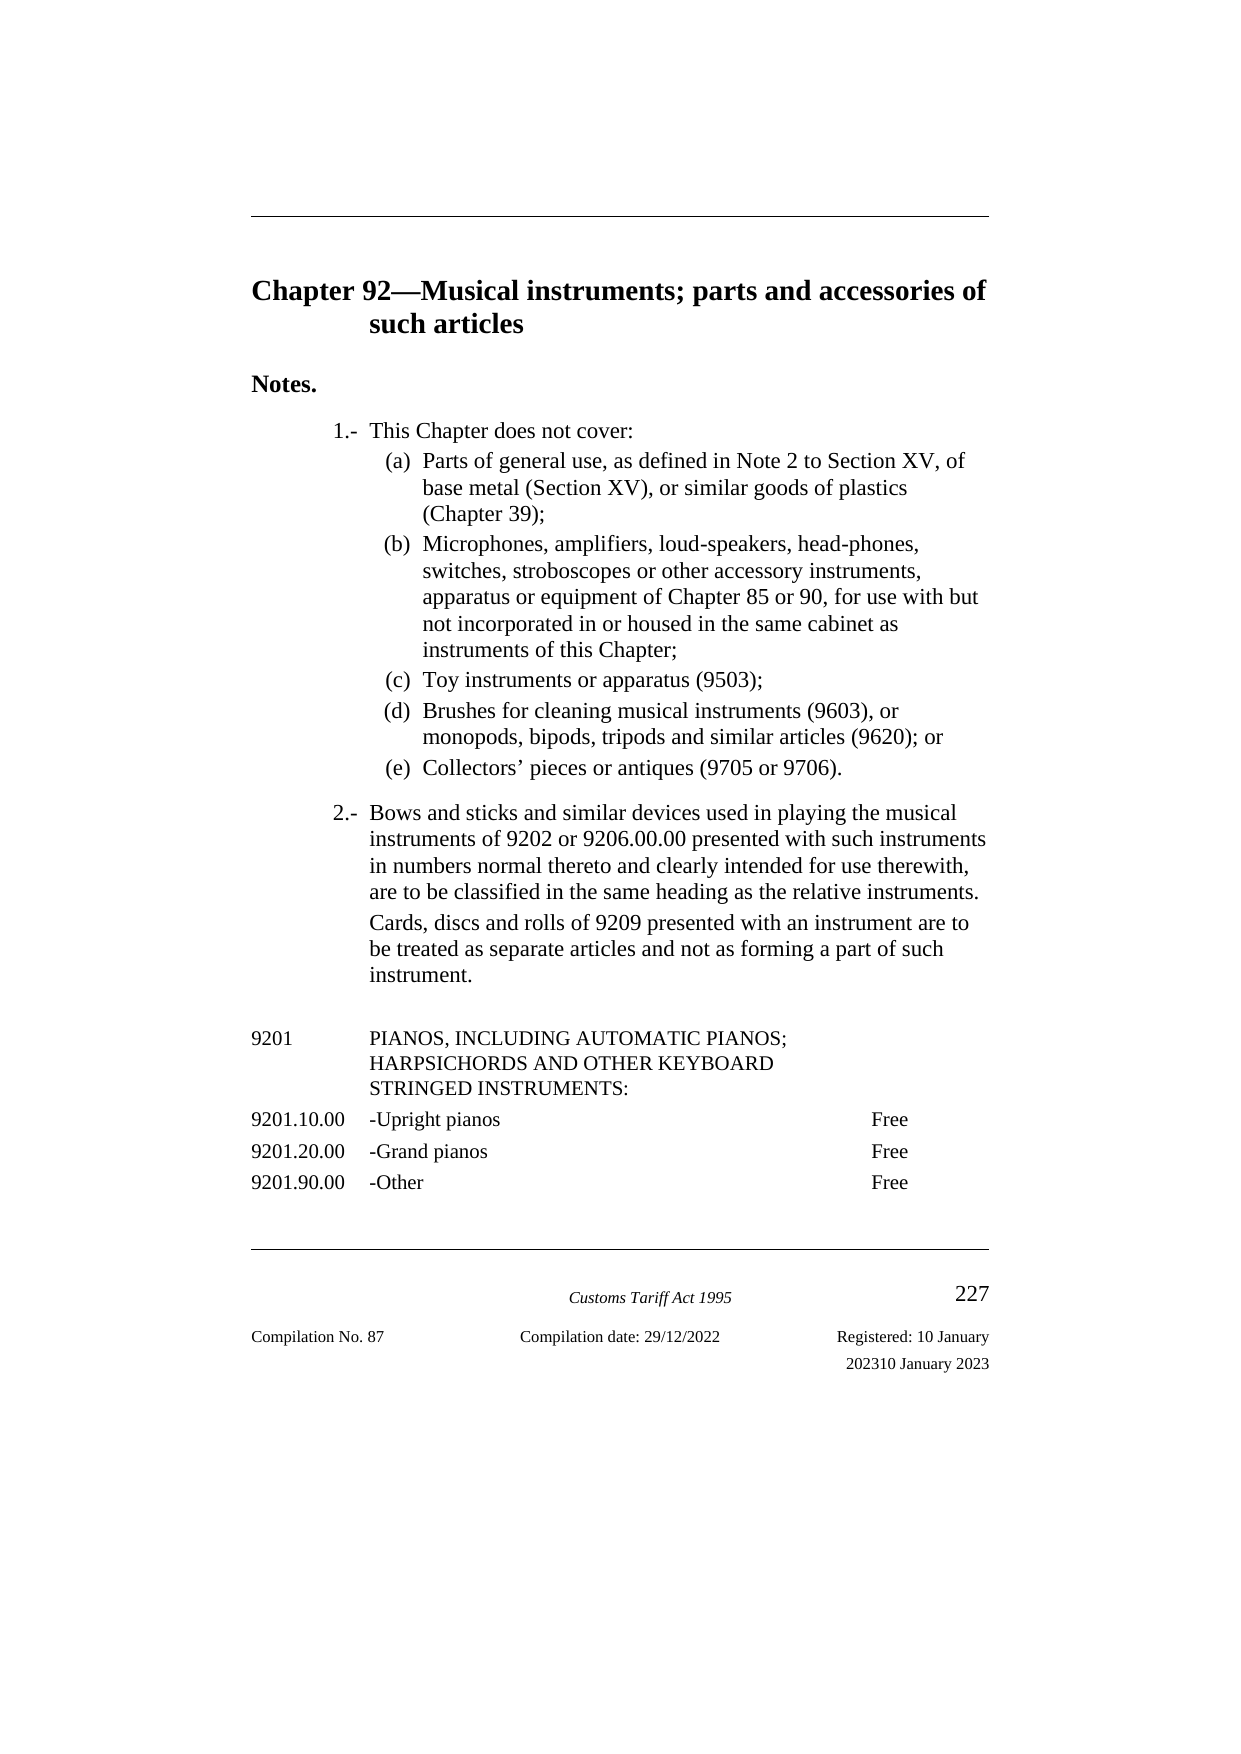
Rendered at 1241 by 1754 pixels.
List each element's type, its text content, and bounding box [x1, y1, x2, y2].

text (e) Collectors’ pieces or antiques (9705 or 9706). [251, 754, 989, 780]
text 2.- Bows and sticks and similar devices used in playing the musical instruments of 9202 or 9206.00.00 presented with such instruments in numbers normal thereto and clearly intended for use therewith, are to be classified in the same heading as the relative instruments. [251, 799, 989, 904]
text Cards, discs and rolls of 9209 presented with an instrument are to be treated as separate articles and not as forming a part of such instrument. [369, 908, 989, 988]
text Chapter 92—Musical instruments; parts and accessories of such articles [251, 273, 989, 340]
text (b) Microphones, amplifiers, loud-speakers, head-phones, switches, stroboscopes or other accessory instruments, apparatus or equipment of Chapter 85 or 90, for use with but not incorporated in or housed in the same cabinet as instruments of this Chapter; [251, 531, 989, 662]
text (a) Parts of general use, as defined in Note 2 to Section XV, of base metal (Section XV), or similar goods of plastics (Chapter 39); [251, 447, 989, 526]
text 1.- This Chapter does not cover: [251, 417, 989, 443]
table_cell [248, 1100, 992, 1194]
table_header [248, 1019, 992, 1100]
text Notes. [251, 369, 989, 398]
text (d) Brushes for cleaning musical instruments (9603), or monopods, bipods, tripods and similar articles (9620); or [251, 697, 989, 750]
text (c) Toy instruments or apparatus (9503); [251, 666, 989, 693]
